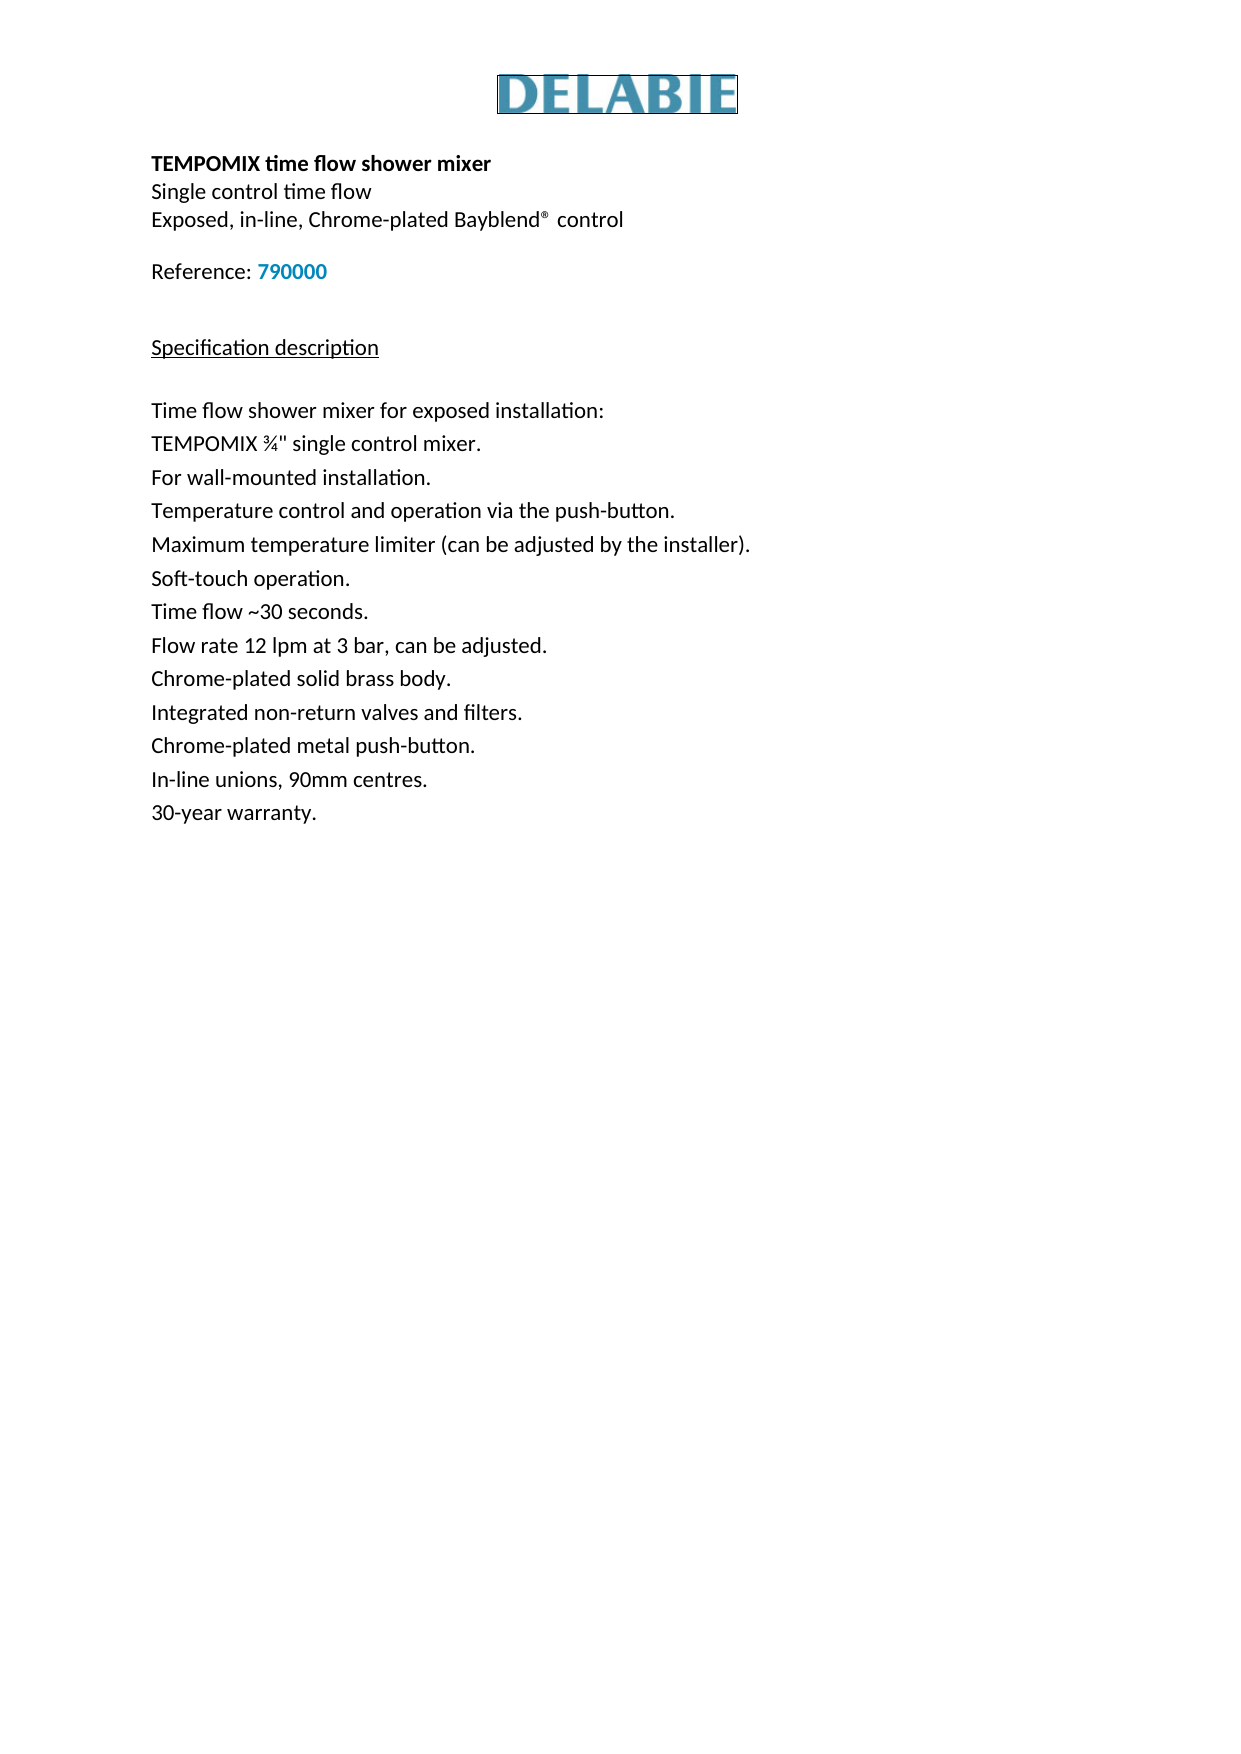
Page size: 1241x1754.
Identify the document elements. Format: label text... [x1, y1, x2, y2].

text Maximum temperature limiter (can be adjusted by the installer). [151, 530, 1084, 558]
text Chrome-plated solid brass body. [151, 664, 1084, 692]
text Temperature control and operation via the push-button. [151, 497, 1084, 525]
text 30-year warranty. [151, 798, 1084, 827]
text TEMPOMIX ¾" single control mixer. [151, 429, 1084, 458]
text Flow rate 12 lpm at 3 bar, can be adjusted. [151, 631, 1084, 659]
text Time flow shower mixer for exposed installation: [151, 396, 1084, 424]
text TEMPOMIX time flow shower mixer [151, 149, 1084, 177]
text Specification description [151, 333, 1084, 361]
text Reference: 790000 [151, 257, 1084, 285]
text Soft-touch operation. [151, 564, 1084, 592]
text Integrated non-return valves and filters. [151, 698, 1084, 726]
text For wall-mounted installation. [151, 463, 1084, 491]
text Single control time flow [151, 177, 1084, 205]
text Exposed, in-line, Chrome-plated Bayblend® control [151, 205, 1084, 233]
text Time flow ~30 seconds. [151, 597, 1084, 625]
picture [498, 76, 737, 113]
text Chrome-plated metal push-button. [151, 731, 1084, 759]
text In-line unions, 90mm centres. [151, 765, 1084, 793]
